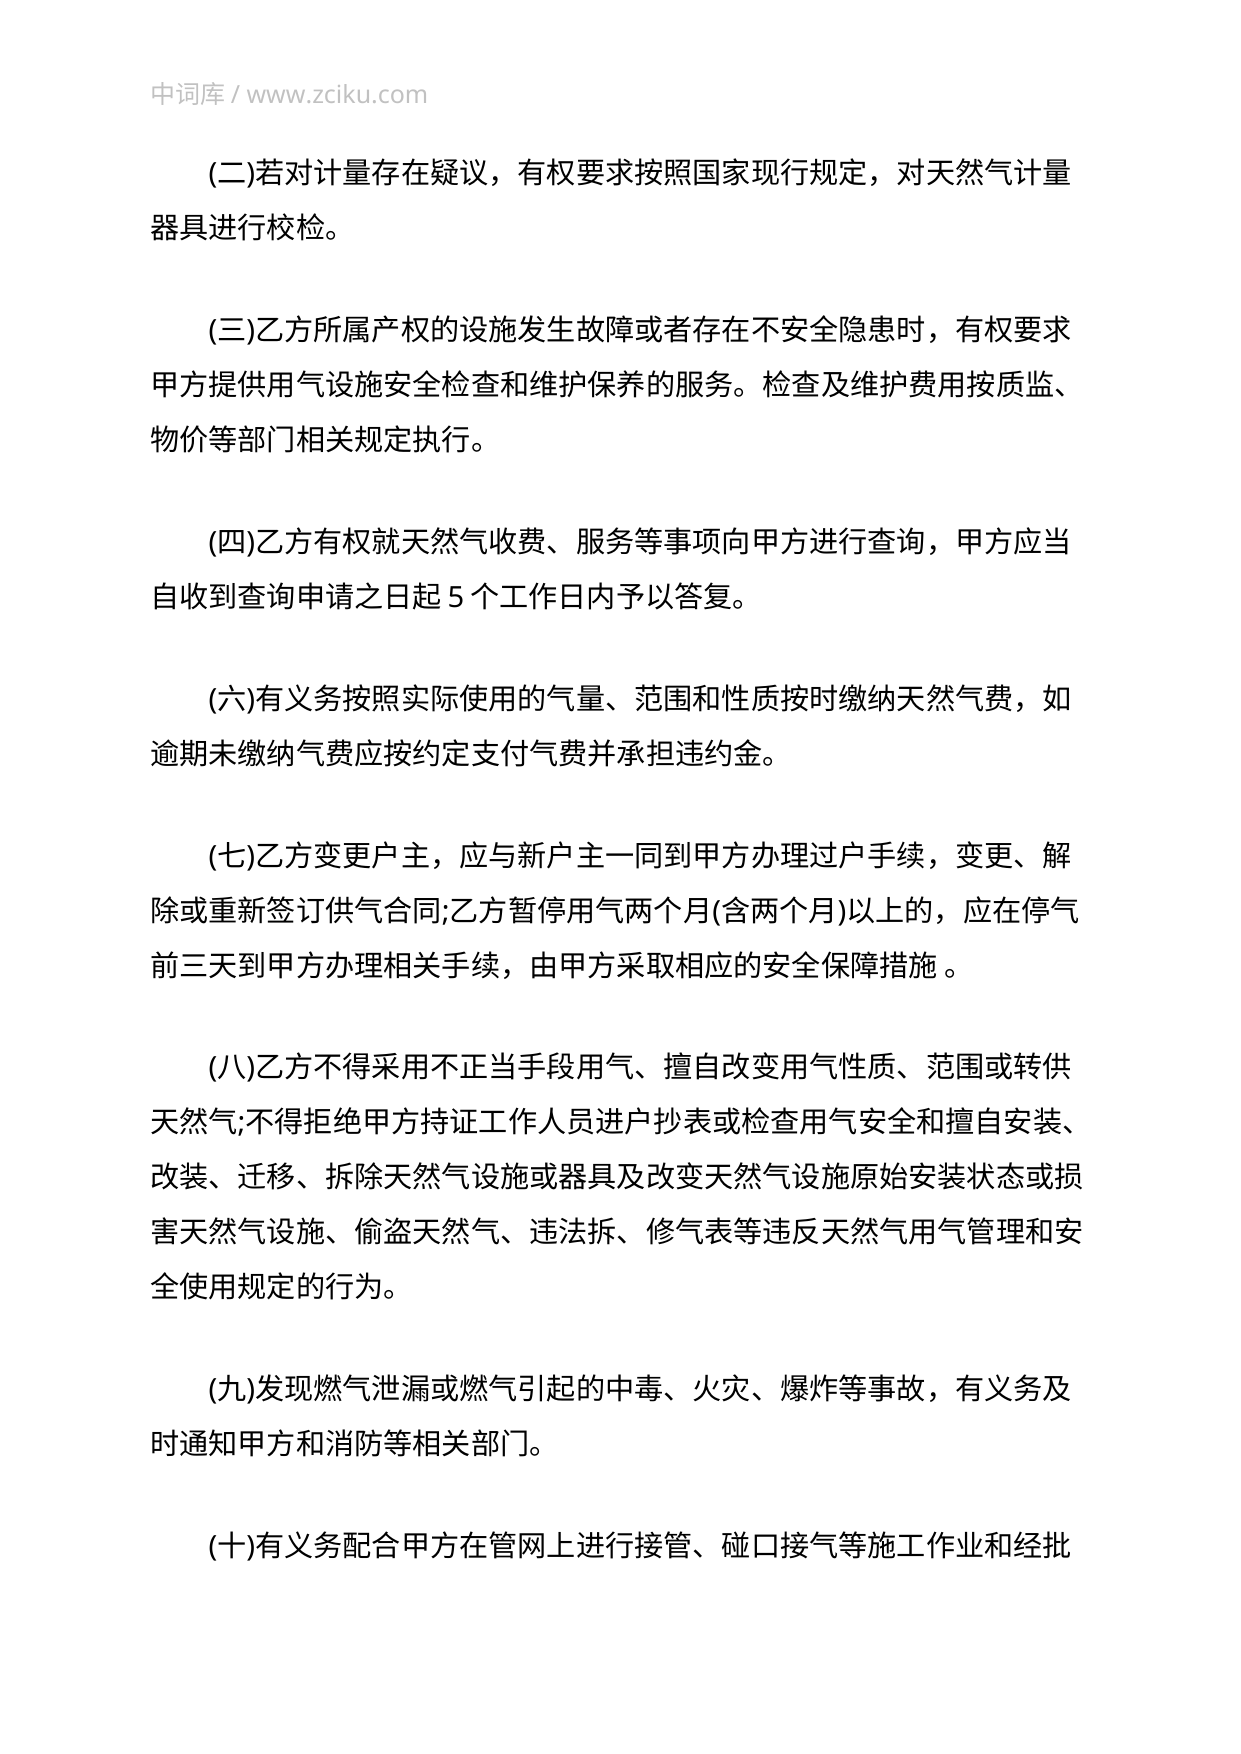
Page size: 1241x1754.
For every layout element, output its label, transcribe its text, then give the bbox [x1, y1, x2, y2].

text (四)乙方有权就天然气收费、服务等事项向甲方进行查询，甲方应当自收到查询申请之日起5个工作日内予以答复。 [150, 518, 1090, 616]
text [150, 1522, 1090, 1565]
text (六)有义务按照实际使用的气量、范围和性质按时缴纳天然气费，如逾期未缴纳气费应按约定支付气费并承担违约金。 [150, 675, 1090, 773]
text (三)乙方所属产权的设施发生故障或者存在不安全隐患时，有权要求甲方提供用气设施安全检查和维护保养的服务。检查及维护费用按质监、物价等部门相关规定执行。 [150, 307, 1090, 459]
text (七)乙方变更户主，应与新户主一同到甲方办理过户手续，变更、解除或重新签订供气合同;乙方暂停用气两个月(含两个月)以上的，应在停气前三天到甲方办理相关手续，由甲方采取相应的安全保障措施 。 [150, 832, 1090, 984]
text (八)乙方不得采用不正当手段用气、擅自改变用气性质、范围或转供天然气;不得拒绝甲方持证工作人员进户抄表或检查用气安全和擅自安装、改装、迁移、拆除天然气设施或器具及改变天然气设施原始安装状态或损害天然气设施、偷盗天然气、违法拆、修气表等违反天然气用气管理和安全使用规定的行为。 [150, 1044, 1090, 1306]
text (二)若对计量存在疑议，有权要求按照国家现行规定，对天然气计量器具进行校检。 [150, 150, 1090, 247]
text (九)发现燃气泄漏或燃气引起的中毒、火灾、爆炸等事故，有义务及时通知甲方和消防等相关部门。 [150, 1366, 1090, 1463]
